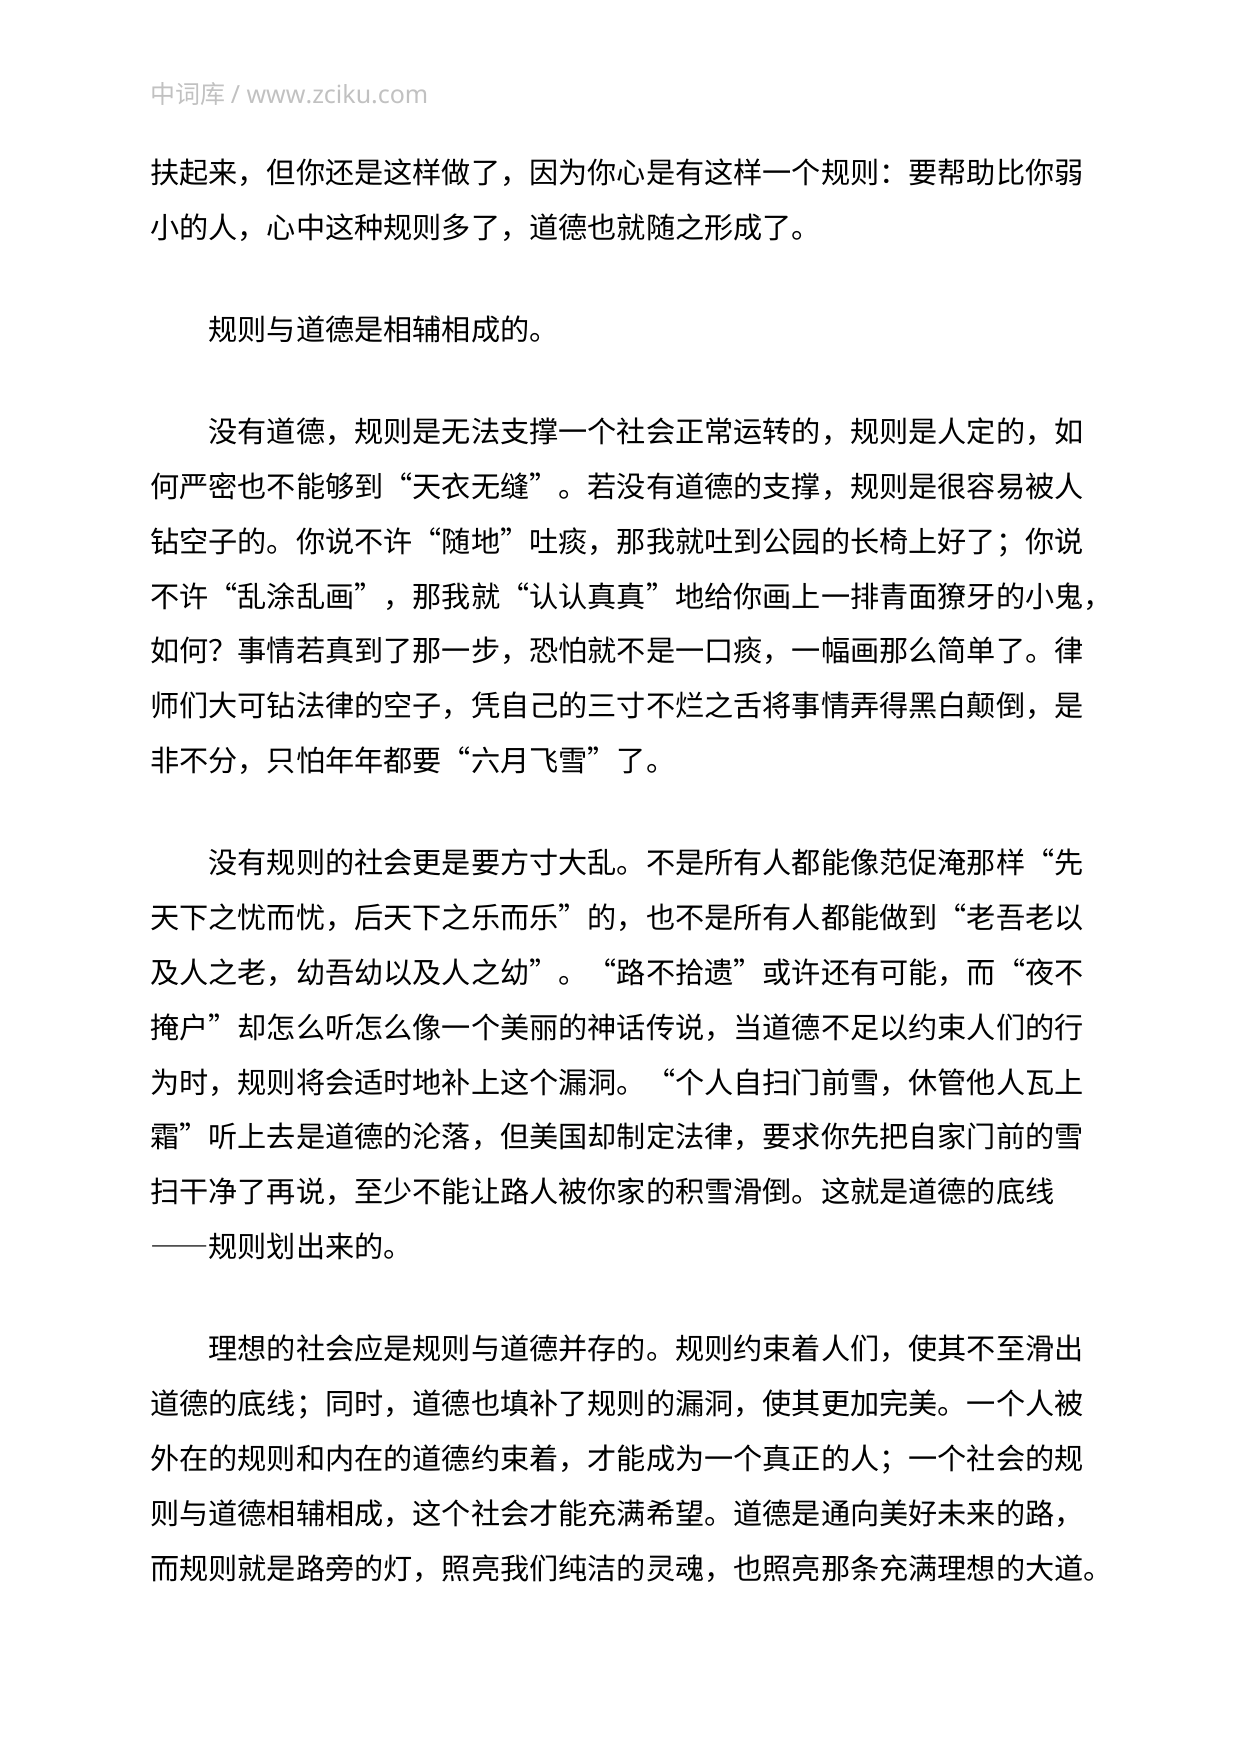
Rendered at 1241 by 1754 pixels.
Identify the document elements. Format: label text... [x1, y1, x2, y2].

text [150, 1326, 1090, 1587]
text 没有规则的社会更是要方寸大乱。不是所有人都能像范促淹那样“先天下之忧而忧，后天下之乐而乐”的，也不是所有人都能做到“老吾老以及人之老，幼吾幼以及人之幼”。“路不拾遗”或许还有可能，而“夜不掩户”却怎么听怎么像一个美丽的神话传说，当道德不足以约束人们的行为时，规则将会适时地补上这个漏洞。“个人自扫门前雪，休管他人瓦上霜”听上去是道德的沦落，但美国却制定法律，要求你先把自家门前的雪扫干净了再说，至少不能让路人被你家的积雪滑倒。这就是道德的底线——规则划出来的。 [150, 839, 1090, 1266]
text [150, 150, 1090, 247]
text 没有道德，规则是无法支撑一个社会正常运转的，规则是人定的，如何严密也不能够到“天衣无缝”。若没有道德的支撑，规则是很容易被人钻空子的。你说不许“随地”吐痰，那我就吐到公园的长椅上好了；你说不许“乱涂乱画”，那我就“认认真真”地给你画上一排青面獠牙的小鬼，如何？事情若真到了那一步，恐怕就不是一口痰，一幅画那么简单了。律师们大可钻法律的空子，凭自己的三寸不烂之舌将事情弄得黑白颠倒，是非不分，只怕年年都要“六月飞雪”了。 [150, 408, 1090, 780]
text 规则与道德是相辅相成的。 [150, 307, 1090, 349]
